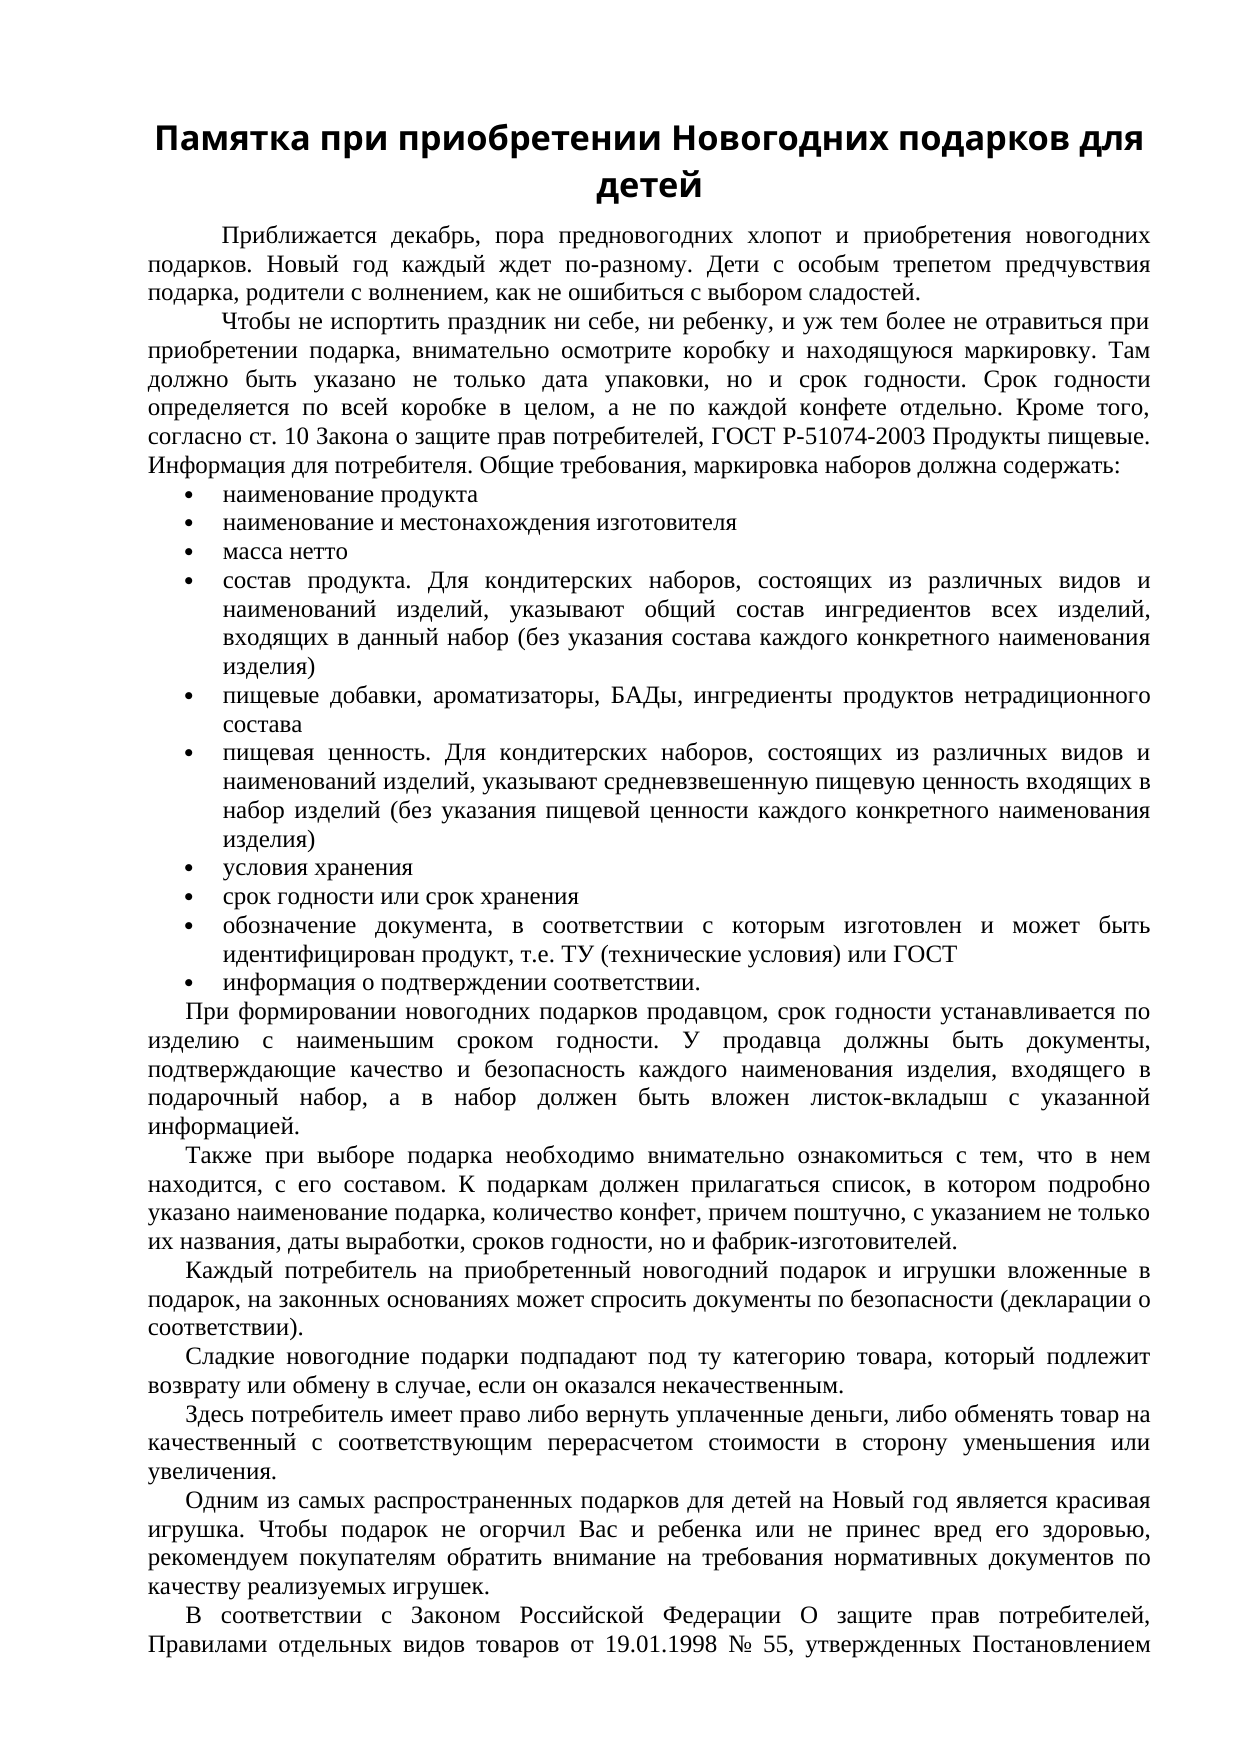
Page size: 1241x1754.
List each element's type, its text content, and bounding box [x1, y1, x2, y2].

list условия хранения [185, 852, 1152, 881]
text Памятка при приобретении Новогодних подарков для детей [148, 114, 1152, 207]
list срок годности или срок хранения [185, 881, 1152, 910]
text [148, 1600, 1152, 1657]
list обозначение документа, в соответствии с которым изготовлен и может быть идентифицирован продукт, т.е. ТУ (технические условия) или ГОСТ [185, 910, 1152, 967]
list наименование и местонахождения изготовителя [185, 507, 1152, 536]
text Чтобы не испортить праздник ни себе, ни ребенку, и уж тем более не отравиться при приобретении подарка, внимательно осмотрите коробку и находящуюся маркировку. Там должно быть указано не только дата упаковки, но и срок годности. Срок годности определяется по всей коробке в целом, а не по каждой конфете отдельно. Кроме того, согласно ст. 10 Закона о защите прав потребителей, ГОСТ Р-51074-2003 Продукты пищевые. Информация для потребителя. Общие требования, маркировка наборов должна содержать: [148, 306, 1152, 479]
list информация о подтверждении соответствии. [185, 967, 1152, 996]
text Одним из самых распространенных подарков для детей на Новый год является красивая игрушка. Чтобы подарок не огорчил Вас и ребенка или не принес вред его здоровью, рекомендуем покупателям обратить внимание на требования нормативных документов по качеству реализуемых игрушек. [148, 1485, 1152, 1600]
text При формировании новогодних подарков продавцом, срок годности устанавливается по изделию с наименьшим сроком годности. У продавца должны быть документы, подтверждающие качество и безопасность каждого наименования изделия, входящего в подарочный набор, а в набор должен быть вложен листок-вкладыш с указанной информацией. [148, 996, 1152, 1140]
text Приближается декабрь, пора предновогодних хлопот и приобретения новогодних подарков. Новый год каждый ждет по-разному. Дети с особым трепетом предчувствия подарка, родители с волнением, как не ошибиться с выбором сладостей. [148, 220, 1152, 306]
text Сладкие новогодние подарки подпадают под ту категорию товара, который подлежит возврату или обмену в случае, если он оказался некачественным. [148, 1341, 1152, 1399]
list пищевая ценность. Для кондитерских наборов, состоящих из различных видов и наименований изделий, указывают средневзвешенную пищевую ценность входящих в набор изделий (без указания пищевой ценности каждого конкретного наименования изделия) [185, 737, 1152, 852]
list масса нетто [185, 536, 1152, 565]
text Здесь потребитель имеет право либо вернуть уплаченные деньги, либо обменять товар на качественный с соответствующим перерасчетом стоимости в сторону уменьшения или увеличения. [148, 1399, 1152, 1485]
list состав продукта. Для кондитерских наборов, состоящих из различных видов и наименований изделий, указывают общий состав ингредиентов всех изделий, входящих в данный набор (без указания состава каждого конкретного наименования изделия) [185, 565, 1152, 680]
text Каждый потребитель на приобретенный новогодний подарок и игрушки вложенные в подарок, на законных основаниях может спросить документы по безопасности (декларации о соответствии). [148, 1255, 1152, 1341]
list наименование продукта [185, 479, 1152, 507]
text Также при выборе подарка необходимо внимательно ознакомиться с тем, что в нем находится, с его составом. К подаркам должен прилагаться список, в котором подробно указано наименование подарка, количество конфет, причем поштучно, с указанием не только их названия, даты выработки, сроков годности, но и фабрик-изготовителей. [148, 1140, 1152, 1255]
list пищевые добавки, ароматизаторы, БАДы, ингредиенты продуктов нетрадиционного состава [185, 680, 1152, 737]
